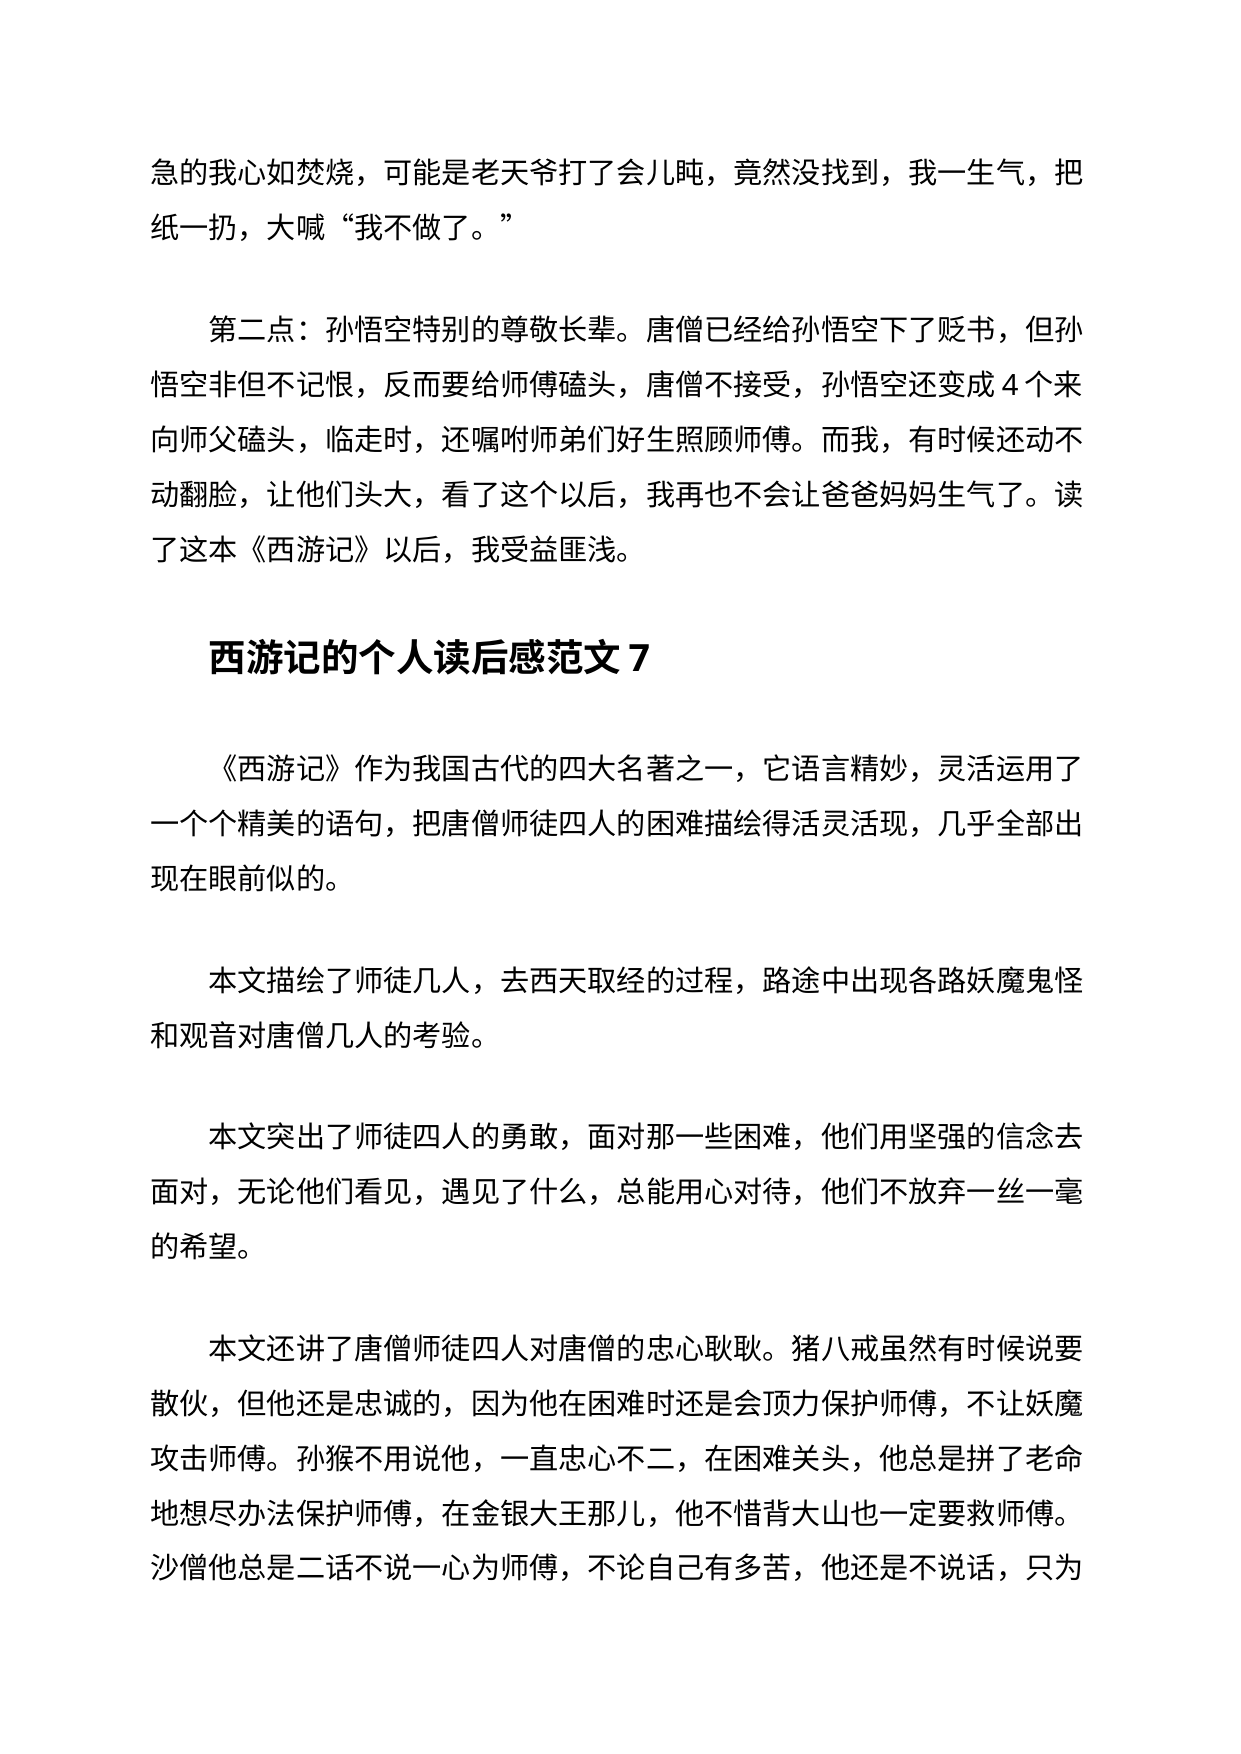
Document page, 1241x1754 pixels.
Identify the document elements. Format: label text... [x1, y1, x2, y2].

text 本文突出了师徒四人的勇敢，面对那一些困难，他们用坚强的信念去面对，无论他们看见，遇见了什么，总能用心对待，他们不放弃一丝一毫的希望。 [150, 1114, 1090, 1266]
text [150, 150, 1090, 247]
text 本文描绘了师徒几人，去西天取经的过程，路途中出现各路妖魔鬼怪和观音对唐僧几人的考验。 [150, 957, 1090, 1054]
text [150, 1326, 1090, 1587]
text 《西游记》作为我国古代的四大名著之一，它语言精妙，灵活运用了一个个精美的语句，把唐僧师徒四人的困难描绘得活灵活现，几乎全部出现在眼前似的。 [150, 746, 1090, 898]
text 第二点：孙悟空特别的尊敬长辈。唐僧已经给孙悟空下了贬书，但孙悟空非但不记恨，反而要给师傅磕头，唐僧不接受，孙悟空还变成4个来向师父磕头，临走时，还嘱咐师弟们好生照顾师傅。而我，有时候还动不动翻脸，让他们头大，看了这个以后，我再也不会让爸爸妈妈生气了。读了这本《西游记》以后，我受益匪浅。 [150, 307, 1090, 569]
text 西游记的个人读后感范文7 [150, 628, 1090, 683]
